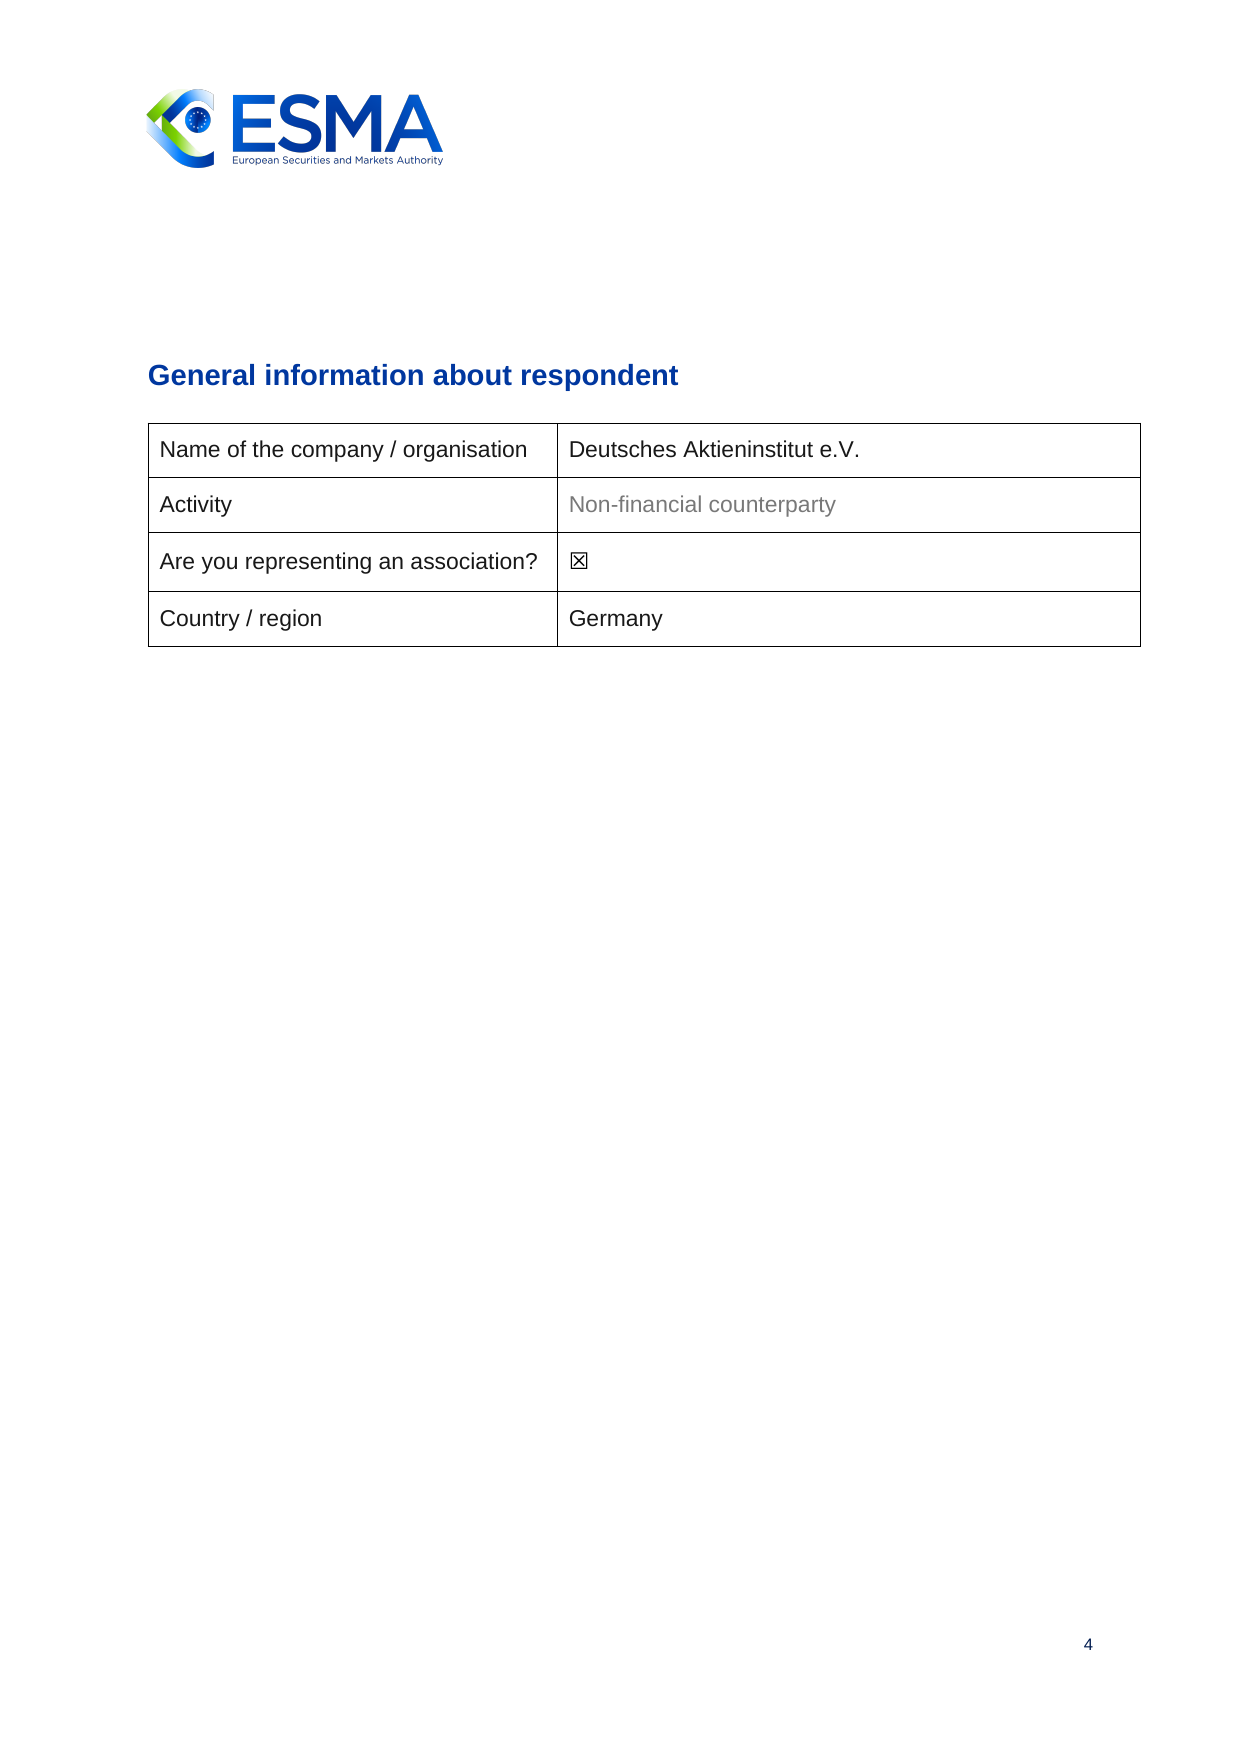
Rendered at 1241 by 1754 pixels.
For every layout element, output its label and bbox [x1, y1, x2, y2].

picture [146, 89, 443, 168]
